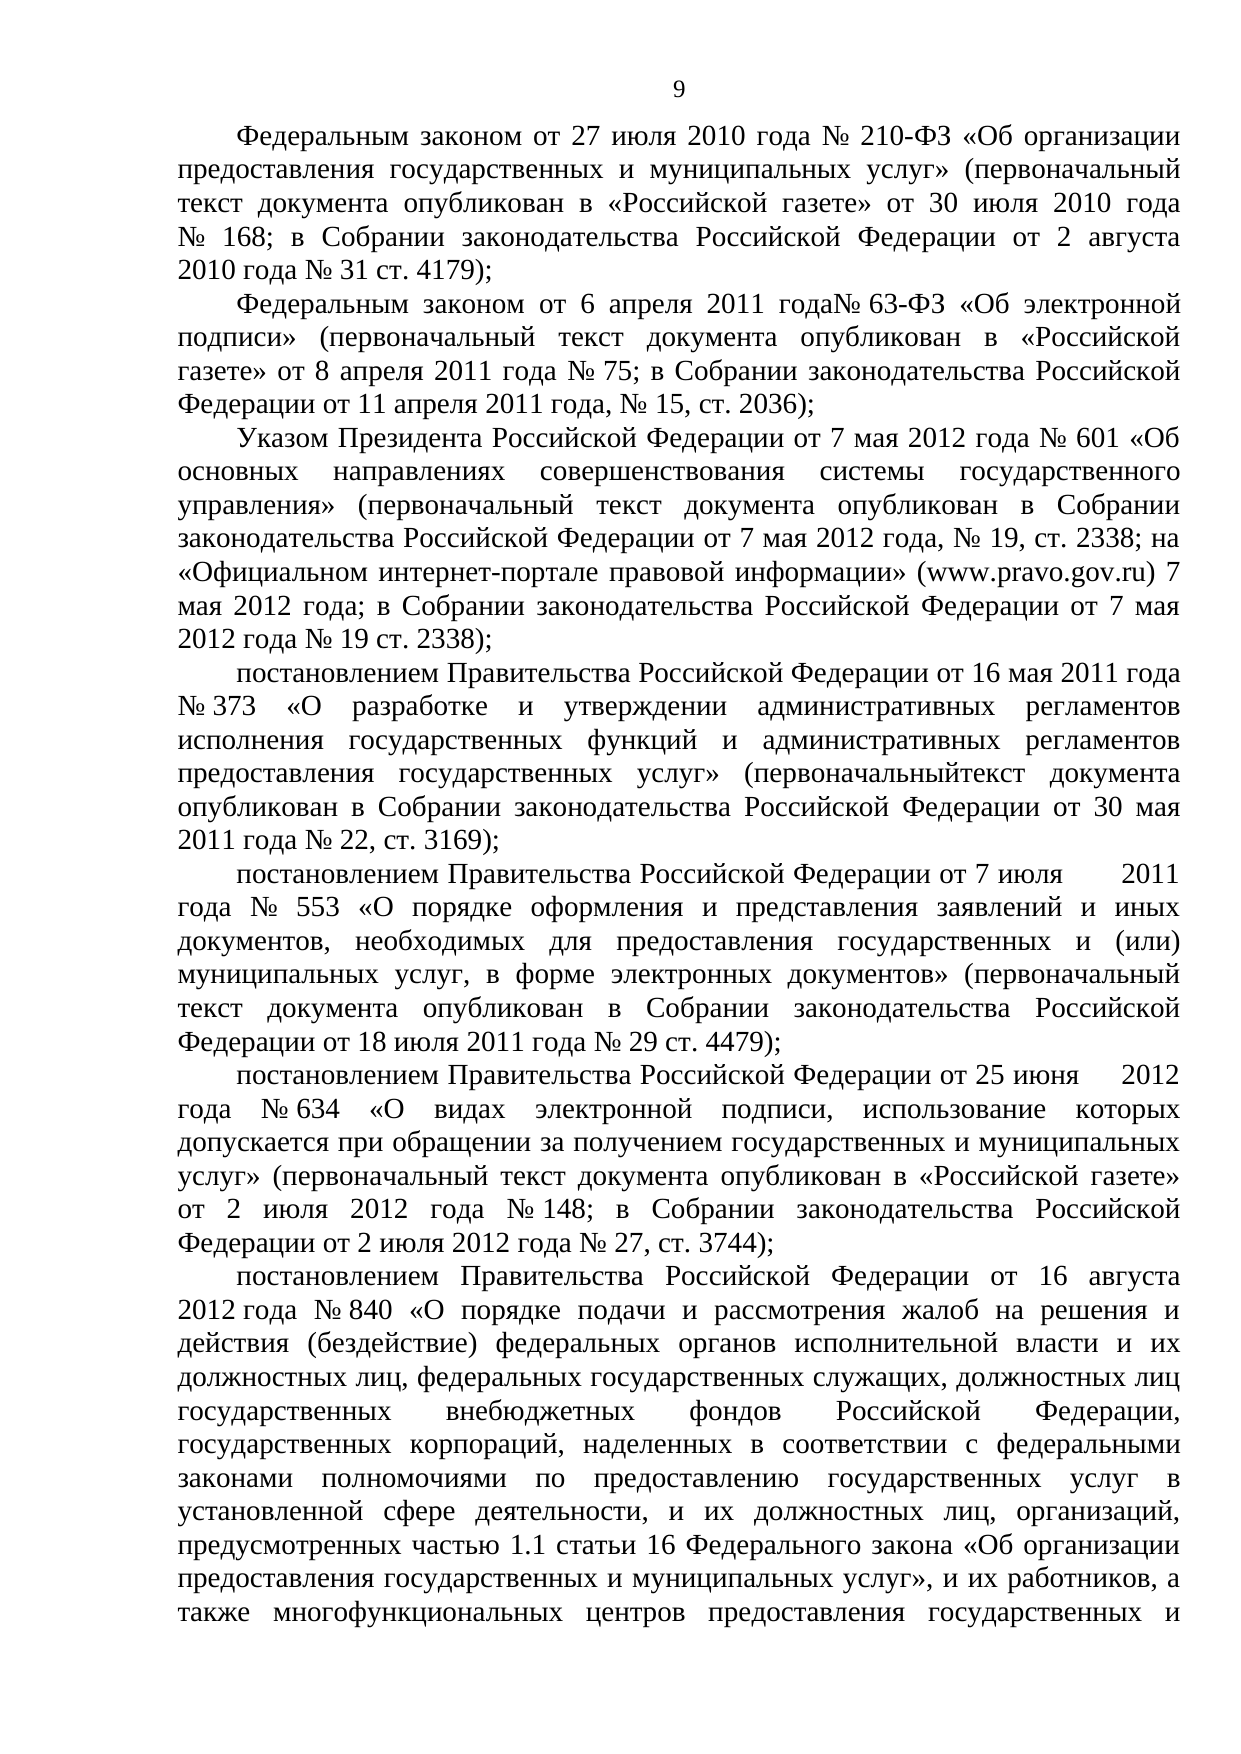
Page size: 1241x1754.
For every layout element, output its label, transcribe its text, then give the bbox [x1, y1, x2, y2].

text Федеральным законом от 6 апреля 2011 года№ 63-ФЗ «Об электронной подписи» (первоначальный текст документа опубликован в «Российской газете» от 8 апреля 2011 года № 75; в Собрании законодательства Российской Федерации от 11 апреля 2011 года, № 15, ст. 2036); [177, 286, 1181, 420]
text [177, 1258, 1181, 1627]
text постановлением Правительства Российской Федерации от 25 июня 2012 года № 634 «О видах электронной подписи, использование которых допускается при обращении за получением государственных и муниципальных услуг» (первоначальный текст документа опубликован в «Российской газете» от 2 июля 2012 года № 148; в Собрании законодательства Российской Федерации от 2 июля 2012 года № 27, ст. 3744); [177, 1057, 1181, 1258]
text постановлением Правительства Российской Федерации от 7 июля 2011 года № 553 «О порядке оформления и представления заявлений и иных документов, необходимых для предоставления государственных и (или) муниципальных услуг, в форме электронных документов» (первоначальный текст документа опубликован в Собрании законодательства Российской Федерации от 18 июля 2011 года № 29 ст. 4479); [177, 856, 1181, 1057]
text Федеральным законом от 27 июля 2010 года № 210-ФЗ «Об организации предоставления государственных и муниципальных услуг» (первоначальный текст документа опубликован в «Российской газете» от 30 июля 2010 года № 168; в Собрании законодательства Российской Федерации от 2 августа 2010 года № 31 ст. 4179); [177, 118, 1181, 286]
text Указом Президента Российской Федерации от 7 мая 2012 года № 601 «Об основных направлениях совершенствования системы государственного управления» (первоначальный текст документа опубликован в Собрании законодательства Российской Федерации от 7 мая 2012 года, № 19, ст. 2338; на «Официальном интернет-портале правовой информации» (www.pravo.gov.ru) 7 мая 2012 года; в Собрании законодательства Российской Федерации от 7 мая 2012 года № 19 ст. 2338); [177, 420, 1181, 655]
text постановлением Правительства Российской Федерации от 16 мая 2011 года № 373 «О разработке и утверждении административных регламентов исполнения государственных функций и административных регламентов предоставления государственных услуг» (первоначальныйтекст документа опубликован в Собрании законодательства Российской Федерации от 30 мая 2011 года № 22, ст. 3169); [177, 655, 1181, 856]
